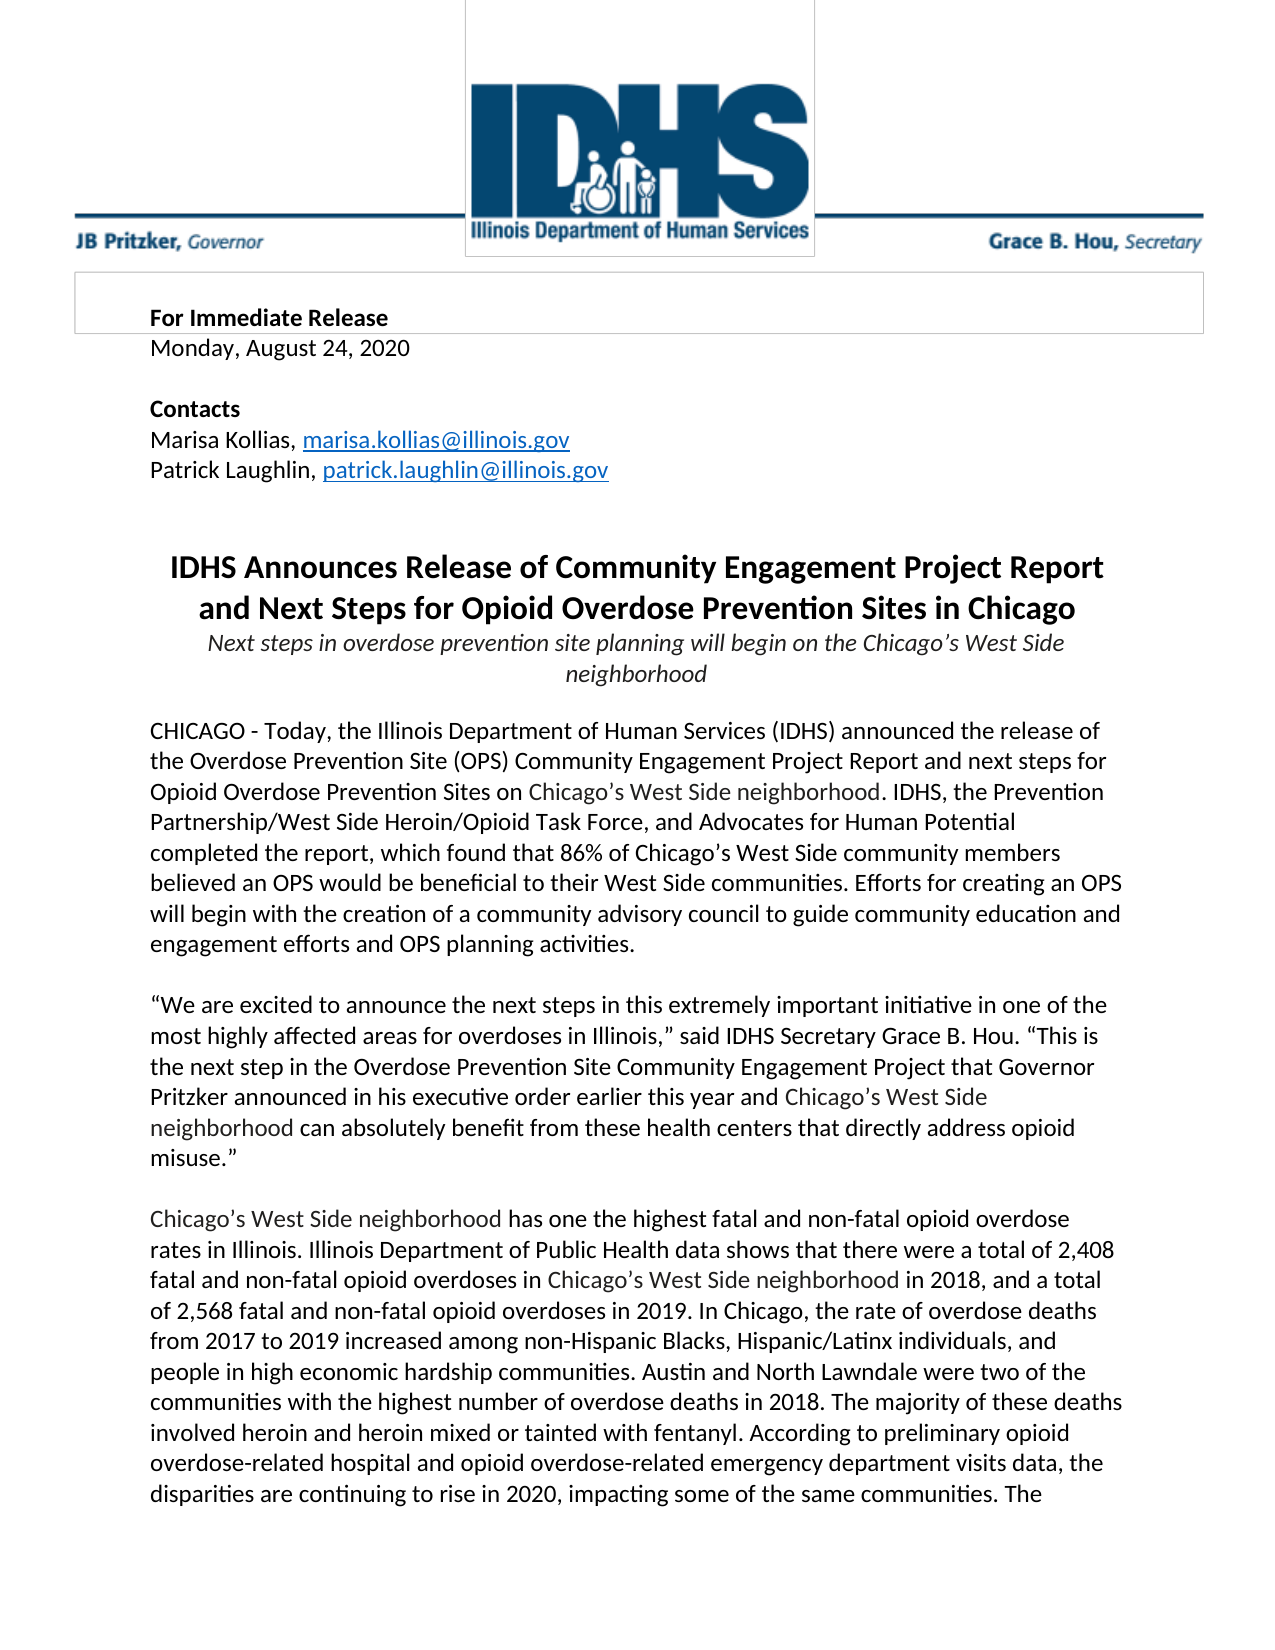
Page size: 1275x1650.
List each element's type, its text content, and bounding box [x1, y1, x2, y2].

text CHICAGO - Today, the Illinois Department of Human Services (IDHS) announced the release of the Overdose Prevention Site (OPS) Community Engagement Project Report and next steps for Opioid Overdose Prevention Sites on Chicago’s West Side neighborhood. IDHS, the Prevention Partnership/West Side Heroin/Opioid Task Force, and Advocates for Human Potential completed the report, which found that 86% of Chicago’s West Side community members believed an OPS would be beneficial to their West Side communities. Efforts for creating an OPS will begin with the creation of a community advisory council to guide community education and engagement efforts and OPS planning activities. [150, 715, 1125, 959]
text Monday, August 24, 2020 [150, 332, 1125, 363]
text Next steps in overdose prevention site planning will begin on the Chicago’s West Side neighborhood [150, 628, 1125, 715]
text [150, 1203, 1125, 1508]
text “We are excited to announce the next steps in this extremely important initiative in one of the most highly affected areas for overdoses in Illinois,” said IDHS Secretary Grace B. Hou. “This is the next step in the Overdose Prevention Site Community Engagement Project that Governor Pritzker announced in his executive order earlier this year and Chicago’s West Side neighborhood can absolutely benefit from these health centers that directly address opioid misuse.” [150, 990, 1125, 1173]
text Contacts [150, 393, 1125, 424]
text For Immediate Release [150, 302, 1125, 332]
text Patrick Laughlin, patrick.laughlin@illinois.gov [150, 454, 1125, 485]
text IDHS Announces Release of Community Engagement Project Report and Next Steps for Opioid Overdose Prevention Sites in Chicago [150, 546, 1125, 628]
text Marisa Kollias, marisa.kollias@illinois.gov [150, 424, 1125, 454]
